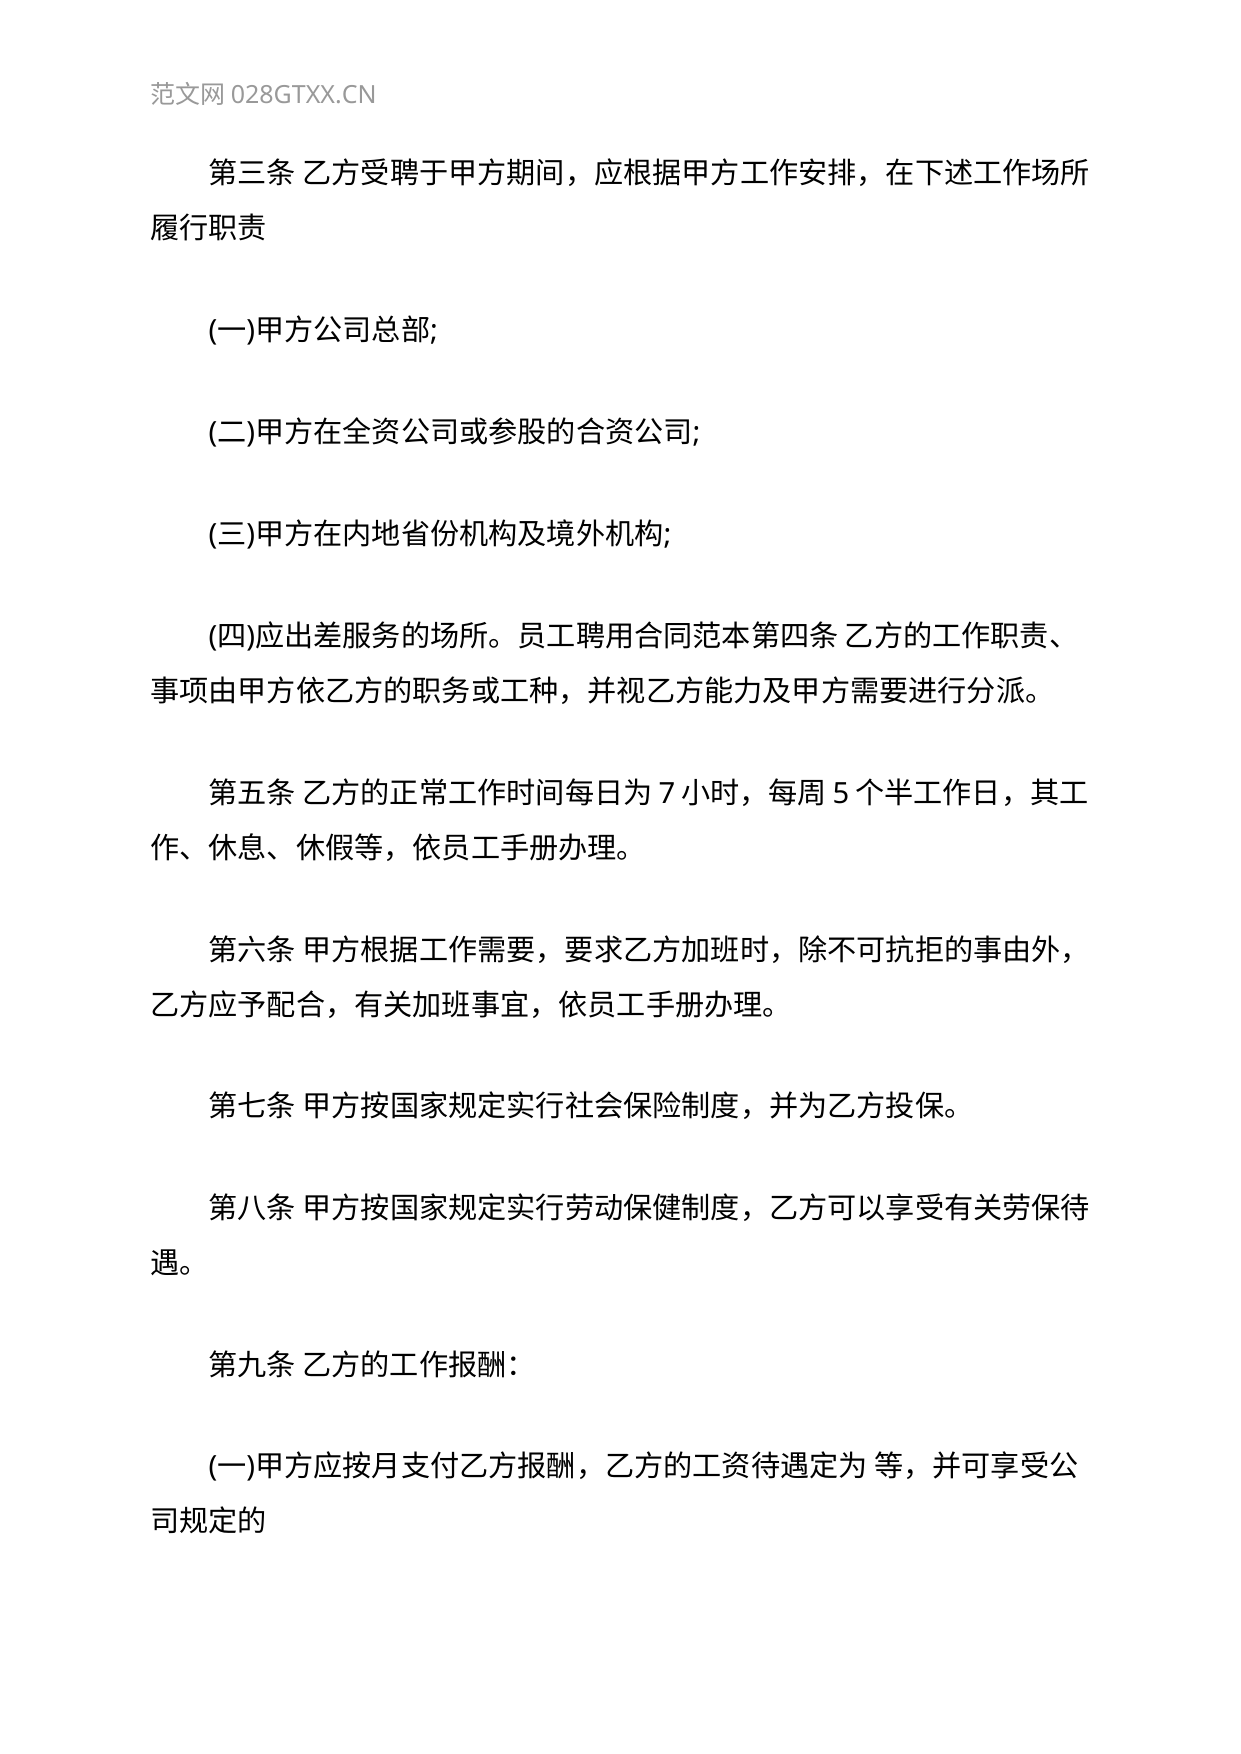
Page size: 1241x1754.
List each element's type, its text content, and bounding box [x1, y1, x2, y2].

text 第七条 甲方按国家规定实行社会保险制度，并为乙方投保。 [150, 1083, 1090, 1125]
text (二)甲方在全资公司或参股的合资公司; [150, 409, 1090, 451]
text (四)应出差服务的场所。员工聘用合同范本第四条 乙方的工作职责、事项由甲方依乙方的职务或工种，并视乙方能力及甲方需要进行分派。 [150, 613, 1090, 710]
text 第八条 甲方按国家规定实行劳动保健制度，乙方可以享受有关劳保待遇。 [150, 1184, 1090, 1282]
text 第五条 乙方的正常工作时间每日为7小时，每周5个半工作日，其工作、休息、休假等，依员工手册办理。 [150, 769, 1090, 867]
text (一)甲方公司总部; [150, 307, 1090, 349]
text 第六条 甲方根据工作需要，要求乙方加班时，除不可抗拒的事由外，乙方应予配合，有关加班事宜，依员工手册办理。 [150, 926, 1090, 1023]
text 第三条 乙方受聘于甲方期间，应根据甲方工作安排，在下述工作场所履行职责 [150, 150, 1090, 247]
text 第九条 乙方的工作报酬： [150, 1341, 1090, 1383]
text (一)甲方应按月支付乙方报酬，乙方的工资待遇定为 等，并可享受公司规定的 [150, 1443, 1090, 1540]
text (三)甲方在内地省份机构及境外机构; [150, 511, 1090, 553]
